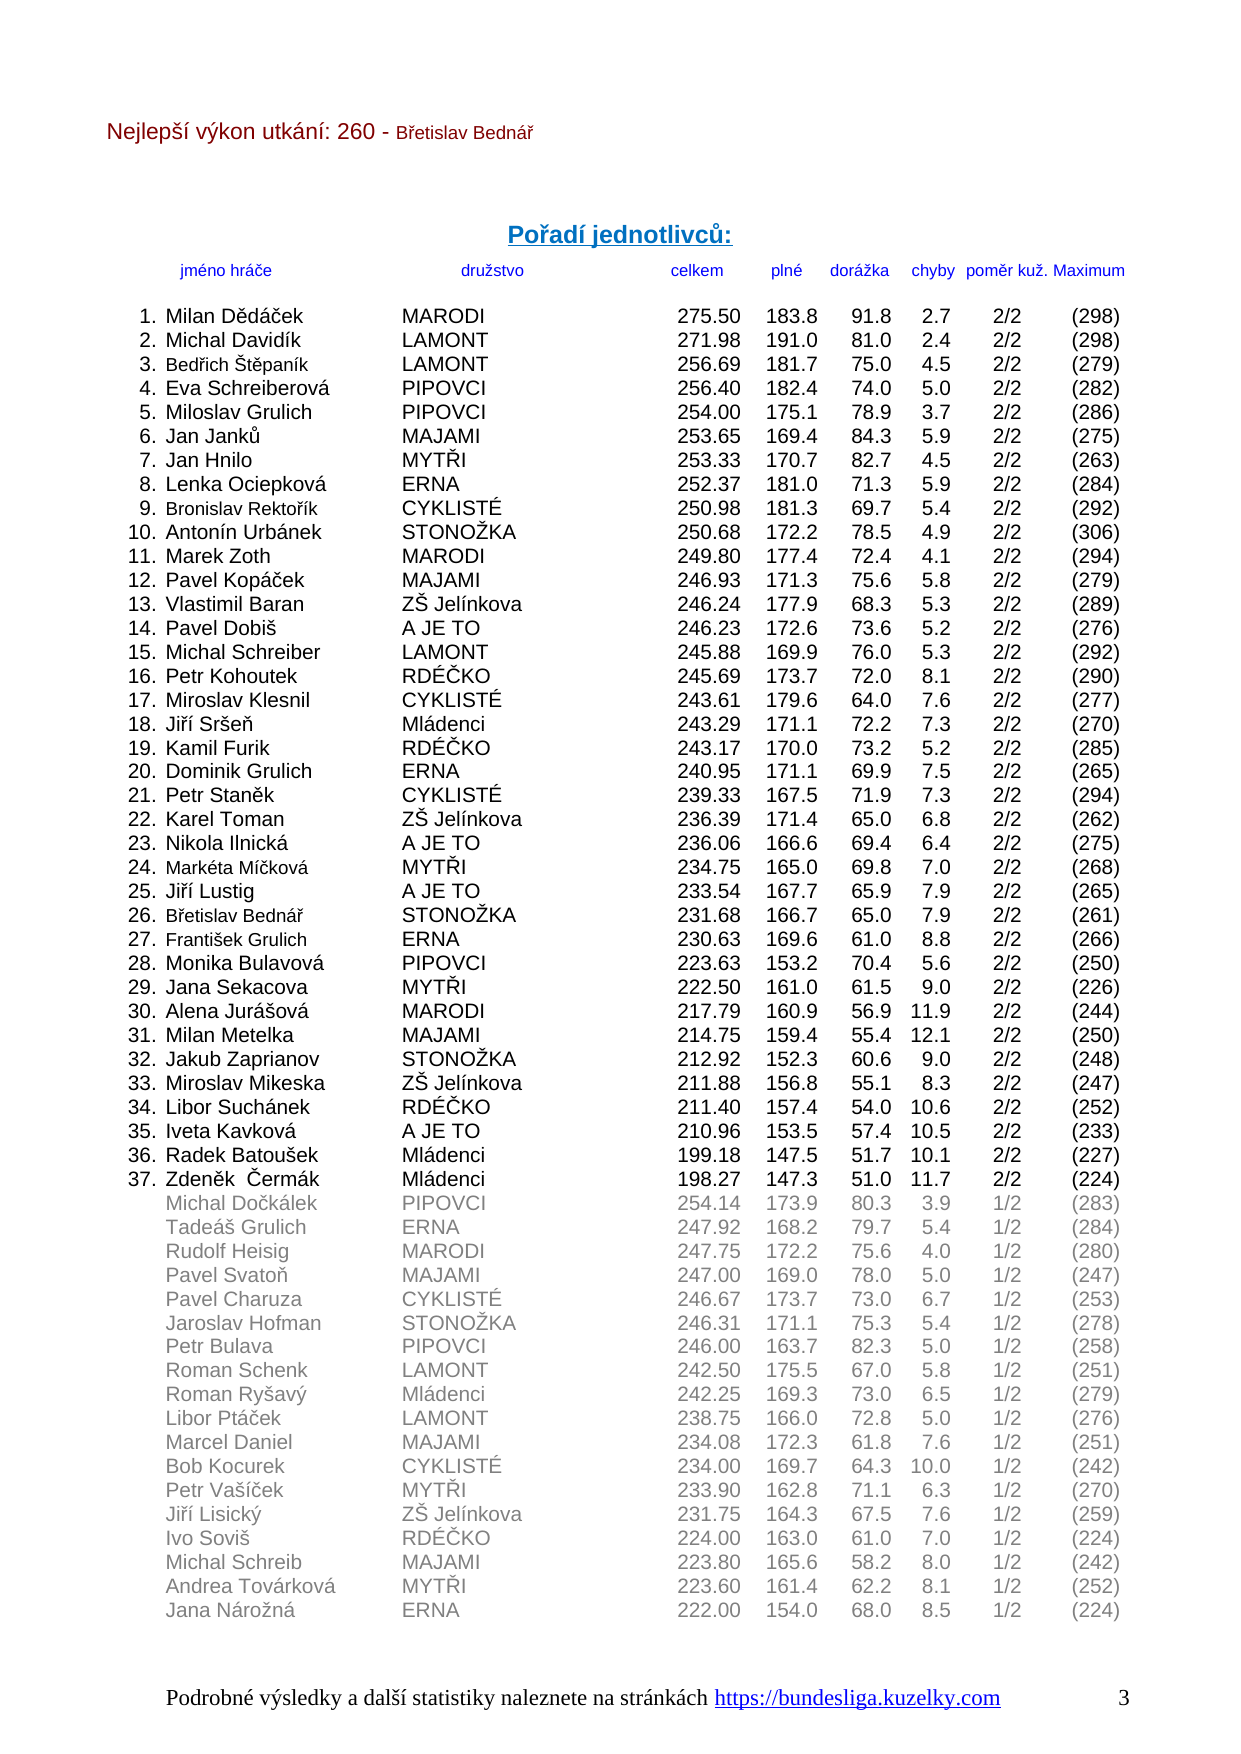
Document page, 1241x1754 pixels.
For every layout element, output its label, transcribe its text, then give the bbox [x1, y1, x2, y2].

text 5. Miloslav Grulich PIPOVCI 254.00 175.1 78.9 3.7 2/2 (286) [106, 400, 1134, 424]
text Pořadí jednotlivců: [94, 220, 1145, 248]
text 31. Milan Metelka MAJAMI 214.75 159.4 55.4 12.1 2/2 (250) [106, 1023, 1134, 1047]
text 29. Jana Sekacova MYTŘI 222.50 161.0 61.5 9.0 2/2 (226) [106, 975, 1134, 999]
text 7. Jan Hnilo MYTŘI 253.33 170.7 82.7 4.5 2/2 (263) [106, 448, 1134, 472]
text Michal Dočkálek PIPOVCI 254.14 173.9 80.3 3.9 1/2 (283) [106, 1191, 1134, 1214]
text 26. Břetislav Bednář STONOŽKA 231.68 166.7 65.0 7.9 2/2 (261) [106, 903, 1134, 927]
text 14. Pavel Dobiš A JE TO 246.23 172.6 73.6 5.2 2/2 (276) [106, 616, 1134, 639]
text 8. Lenka Ociepková ERNA 252.37 181.0 71.3 5.9 2/2 (284) [106, 472, 1134, 496]
text Marcel Daniel MAJAMI 234.08 172.3 61.8 7.6 1/2 (251) [106, 1430, 1134, 1454]
text Jiří Lisický ZŠ Jelínkova 231.75 164.3 67.5 7.6 1/2 (259) [106, 1502, 1134, 1526]
text 34. Libor Suchánek RDÉČKO 211.40 157.4 54.0 10.6 2/2 (252) [106, 1095, 1134, 1119]
text Rudolf Heisig MARODI 247.75 172.2 75.6 4.0 1/2 (280) [106, 1238, 1134, 1262]
text 11. Marek Zoth MARODI 249.80 177.4 72.4 4.1 2/2 (294) [106, 544, 1134, 568]
text Nejlepší výkon utkání: 260 - Břetislav Bednář [106, 118, 1134, 144]
text Libor Ptáček LAMONT 238.75 166.0 72.8 5.0 1/2 (276) [106, 1406, 1134, 1430]
text 12. Pavel Kopáček MAJAMI 246.93 171.3 75.6 5.8 2/2 (279) [106, 568, 1134, 592]
text Ivo Soviš RDÉČKO 224.00 163.0 61.0 7.0 1/2 (224) [106, 1526, 1134, 1550]
text 22. Karel Toman ZŠ Jelínkova 236.39 171.4 65.0 6.8 2/2 (262) [106, 807, 1134, 831]
text 4. Eva Schreiberová PIPOVCI 256.40 182.4 74.0 5.0 2/2 (282) [106, 376, 1134, 400]
text 16. Petr Kohoutek RDÉČKO 245.69 173.7 72.0 8.1 2/2 (290) [106, 663, 1134, 687]
text 18. Jiří Sršeň Mládenci 243.29 171.1 72.2 7.3 2/2 (270) [106, 711, 1134, 735]
text Jana Nárožná ERNA 222.00 154.0 68.0 8.5 1/2 (224) [106, 1598, 1134, 1622]
text 33. Miroslav Mikeska ZŠ Jelínkova 211.88 156.8 55.1 8.3 2/2 (247) [106, 1071, 1134, 1095]
text 24. Markéta Míčková MYTŘI 234.75 165.0 69.8 7.0 2/2 (268) [106, 855, 1134, 879]
text Pavel Charuza CYKLISTÉ 246.67 173.7 73.0 6.7 1/2 (253) [106, 1286, 1134, 1310]
text 2. Michal Davidík LAMONT 271.98 191.0 81.0 2.4 2/2 (298) [106, 328, 1134, 352]
text 15. Michal Schreiber LAMONT 245.88 169.9 76.0 5.3 2/2 (292) [106, 639, 1134, 663]
text 19. Kamil Furik RDÉČKO 243.17 170.0 73.2 5.2 2/2 (285) [106, 735, 1134, 759]
text 27. František Grulich ERNA 230.63 169.6 61.0 8.8 2/2 (266) [106, 927, 1134, 951]
text 36. Radek Batoušek Mládenci 199.18 147.5 51.7 10.1 2/2 (227) [106, 1143, 1134, 1167]
text Roman Schenk LAMONT 242.50 175.5 67.0 5.8 1/2 (251) [106, 1358, 1134, 1382]
text 13. Vlastimil Baran ZŠ Jelínkova 246.24 177.9 68.3 5.3 2/2 (289) [106, 592, 1134, 616]
text Michal Schreib MAJAMI 223.80 165.6 58.2 8.0 1/2 (242) [106, 1550, 1134, 1574]
text Jaroslav Hofman STONOŽKA 246.31 171.1 75.3 5.4 1/2 (278) [106, 1310, 1134, 1334]
text 17. Miroslav Klesnil CYKLISTÉ 243.61 179.6 64.0 7.6 2/2 (277) [106, 687, 1134, 711]
text 30. Alena Jurášová MARODI 217.79 160.9 56.9 11.9 2/2 (244) [106, 999, 1134, 1023]
text 1. Milan Dědáček MARODI 275.50 183.8 91.8 2.7 2/2 (298) [106, 304, 1134, 328]
text 32. Jakub Zaprianov STONOŽKA 212.92 152.3 60.6 9.0 2/2 (248) [106, 1047, 1134, 1071]
text 28. Monika Bulavová PIPOVCI 223.63 153.2 70.4 5.6 2/2 (250) [106, 951, 1134, 975]
text 21. Petr Staněk CYKLISTÉ 239.33 167.5 71.9 7.3 2/2 (294) [106, 783, 1134, 807]
text 23. Nikola Ilnická A JE TO 236.06 166.6 69.4 6.4 2/2 (275) [106, 831, 1134, 855]
text jméno hráče družstvo celkem plné dorážka chyby poměr kuž. Maximum [106, 261, 1134, 280]
text 37. Zdeněk Čermák Mládenci 198.27 147.3 51.0 11.7 2/2 (224) [106, 1167, 1134, 1191]
text 6. Jan Janků MAJAMI 253.65 169.4 84.3 5.9 2/2 (275) [106, 424, 1134, 448]
text 35. Iveta Kavková A JE TO 210.96 153.5 57.4 10.5 2/2 (233) [106, 1119, 1134, 1143]
text Roman Ryšavý Mládenci 242.25 169.3 73.0 6.5 1/2 (279) [106, 1382, 1134, 1406]
text 25. Jiří Lustig A JE TO 233.54 167.7 65.9 7.9 2/2 (265) [106, 879, 1134, 903]
text Pavel Svatoň MAJAMI 247.00 169.0 78.0 5.0 1/2 (247) [106, 1262, 1134, 1286]
text Petr Vašíček MYTŘI 233.90 162.8 71.1 6.3 1/2 (270) [106, 1478, 1134, 1502]
text Tadeáš Grulich ERNA 247.92 168.2 79.7 5.4 1/2 (284) [106, 1214, 1134, 1238]
text Andrea Továrková MYTŘI 223.60 161.4 62.2 8.1 1/2 (252) [106, 1574, 1134, 1598]
text 3. Bedřich Štěpaník LAMONT 256.69 181.7 75.0 4.5 2/2 (279) [106, 352, 1134, 376]
text Bob Kocurek CYKLISTÉ 234.00 169.7 64.3 10.0 1/2 (242) [106, 1454, 1134, 1478]
text 20. Dominik Grulich ERNA 240.95 171.1 69.9 7.5 2/2 (265) [106, 759, 1134, 783]
text Petr Bulava PIPOVCI 246.00 163.7 82.3 5.0 1/2 (258) [106, 1334, 1134, 1358]
text 10. Antonín Urbánek STONOŽKA 250.68 172.2 78.5 4.9 2/2 (306) [106, 520, 1134, 544]
text 9. Bronislav Rektořík CYKLISTÉ 250.98 181.3 69.7 5.4 2/2 (292) [106, 496, 1134, 520]
